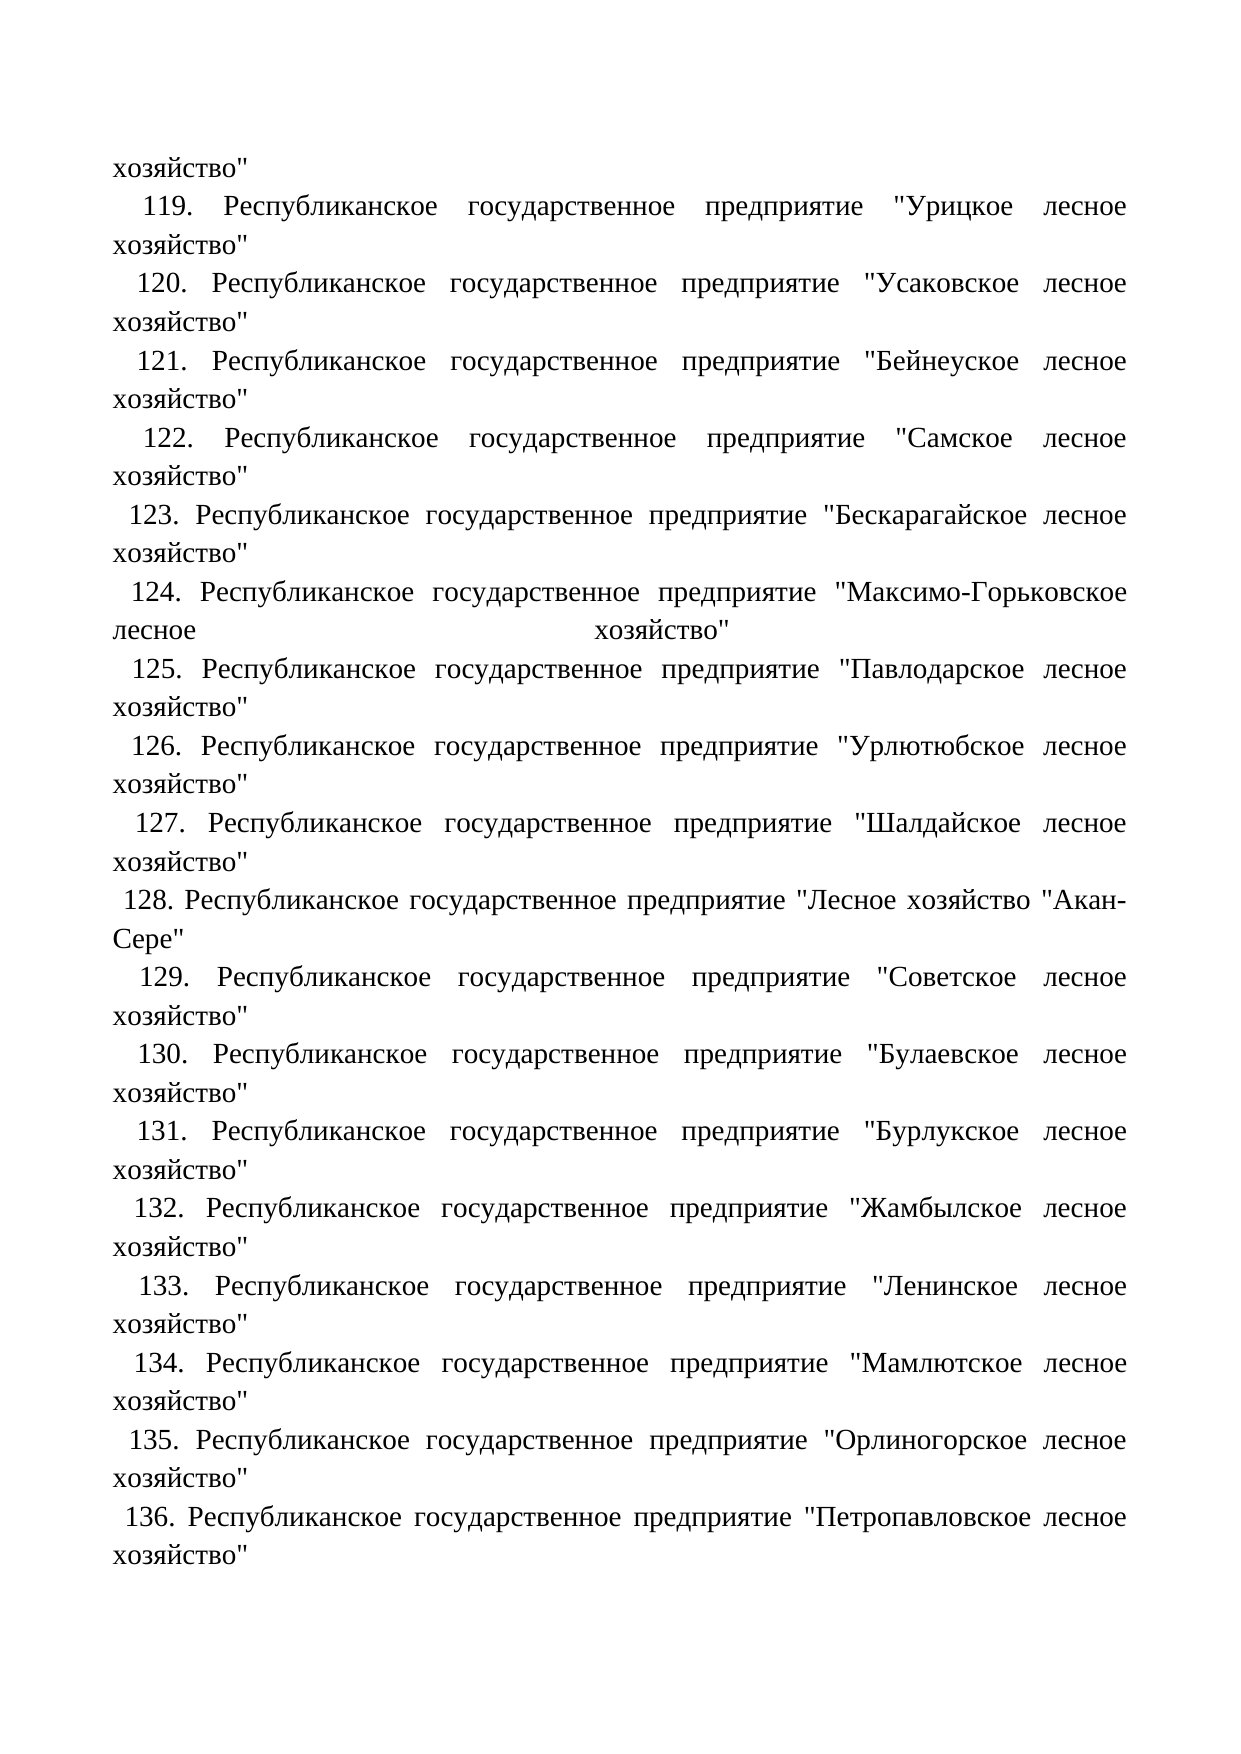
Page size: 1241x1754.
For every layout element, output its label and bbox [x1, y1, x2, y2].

text [112, 150, 1128, 1571]
